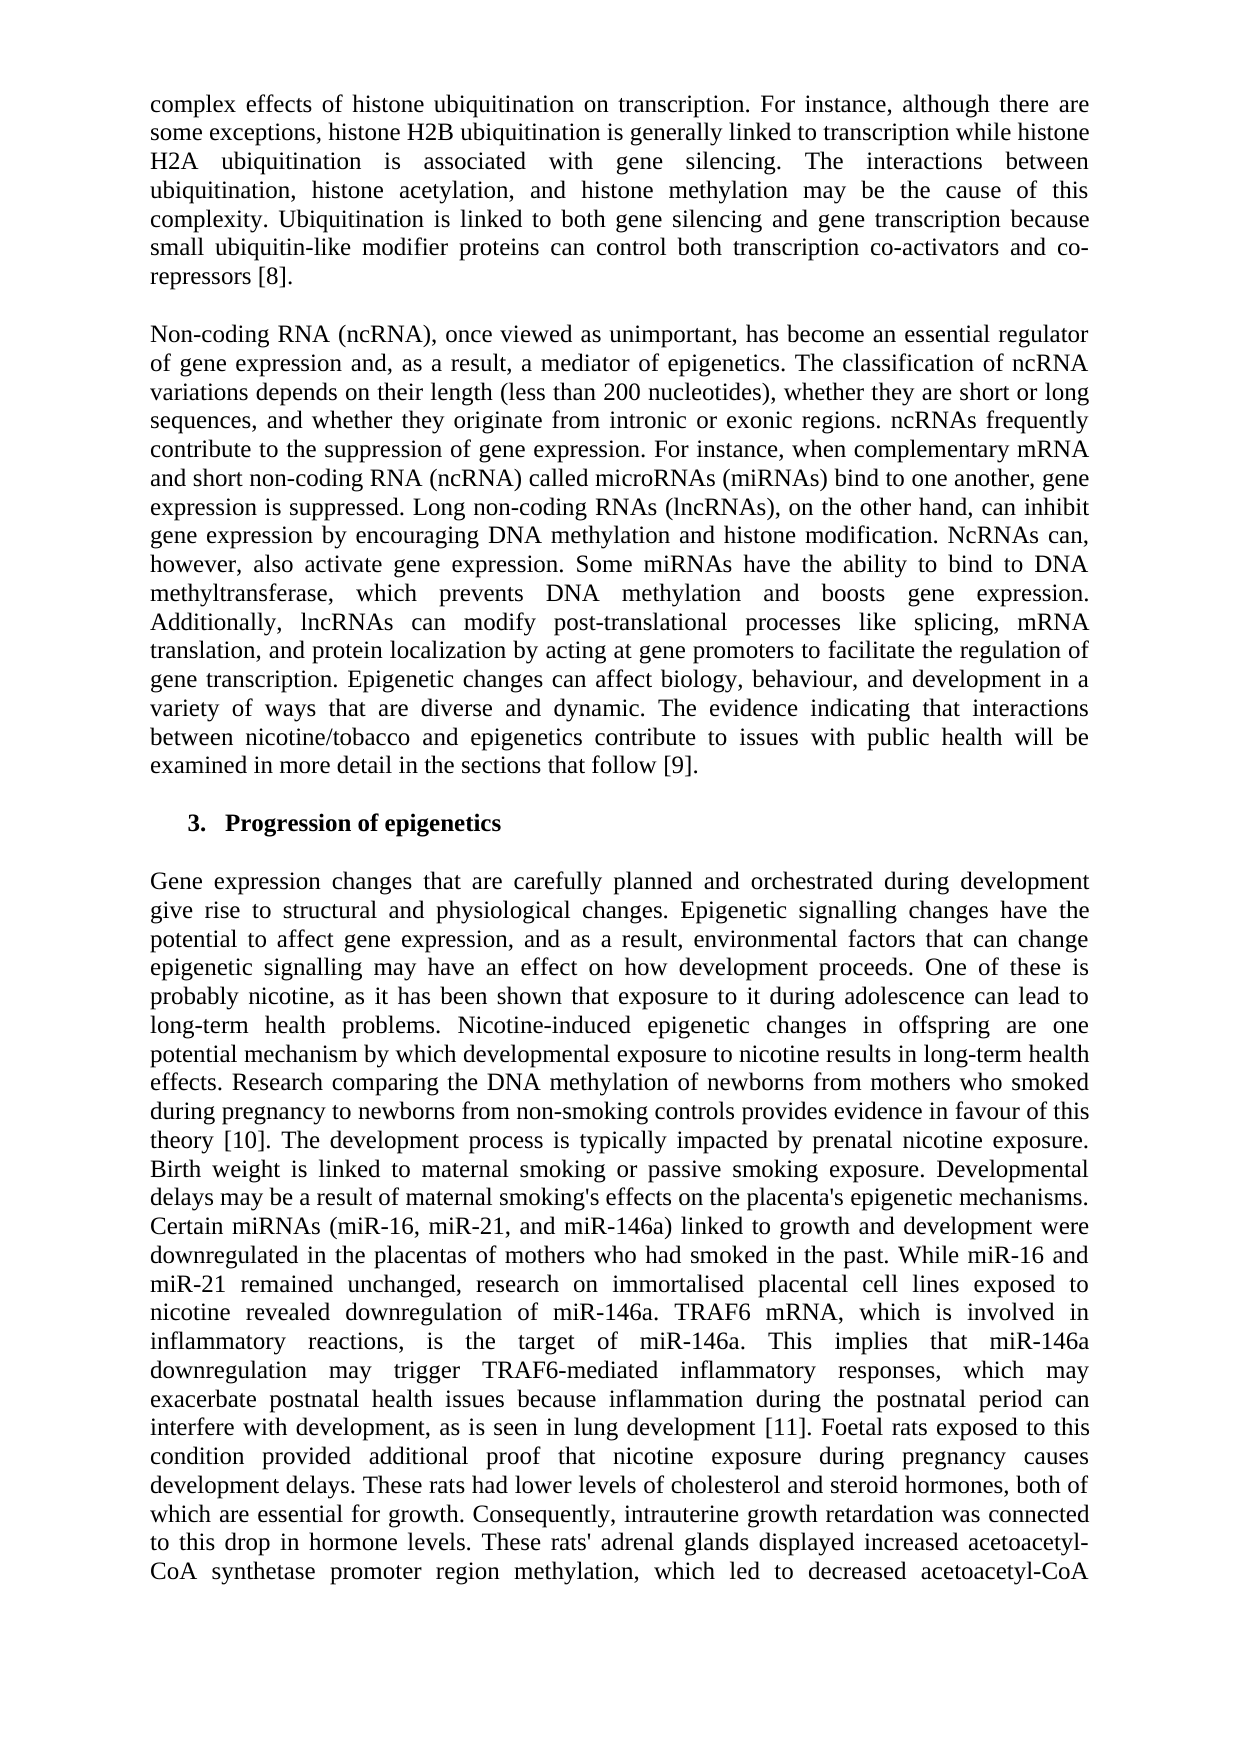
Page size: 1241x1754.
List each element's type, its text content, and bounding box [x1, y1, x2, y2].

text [150, 89, 1090, 290]
text Non-coding RNA (ncRNA), once viewed as unimportant, has become an essential regulator of gene expression and, as a result, a mediator of epigenetics. The classification of ncRNA variations depends on their length (less than 200 nucleotides), whether they are short or long sequences, and whether they originate from intronic or exonic regions. ncRNAs frequently contribute to the suppression of gene expression. For instance, when complementary mRNA and short non-coding RNA (ncRNA) called microRNAs (miRNAs) bind to one another, gene expression is suppressed. Long non-coding RNAs (lncRNAs), on the other hand, can inhibit gene expression by encouraging DNA methylation and histone modification. NcRNAs can, however, also activate gene expression. Some miRNAs have the ability to bind to DNA methyltransferase, which prevents DNA methylation and boosts gene expression. Additionally, lncRNAs can modify post-translational processes like splicing, mRNA translation, and protein localization by acting at gene promoters to facilitate the regulation of gene transcription. Epigenetic changes can affect biology, behaviour, and development in a variety of ways that are diverse and dynamic. The evidence indicating that interactions between nicotine/tobacco and epigenetics contribute to issues with public health will be examined in more detail in the sections that follow . [150, 319, 1090, 779]
subtitle Progression of epigenetics [187, 808, 1090, 837]
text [150, 866, 1090, 1585]
